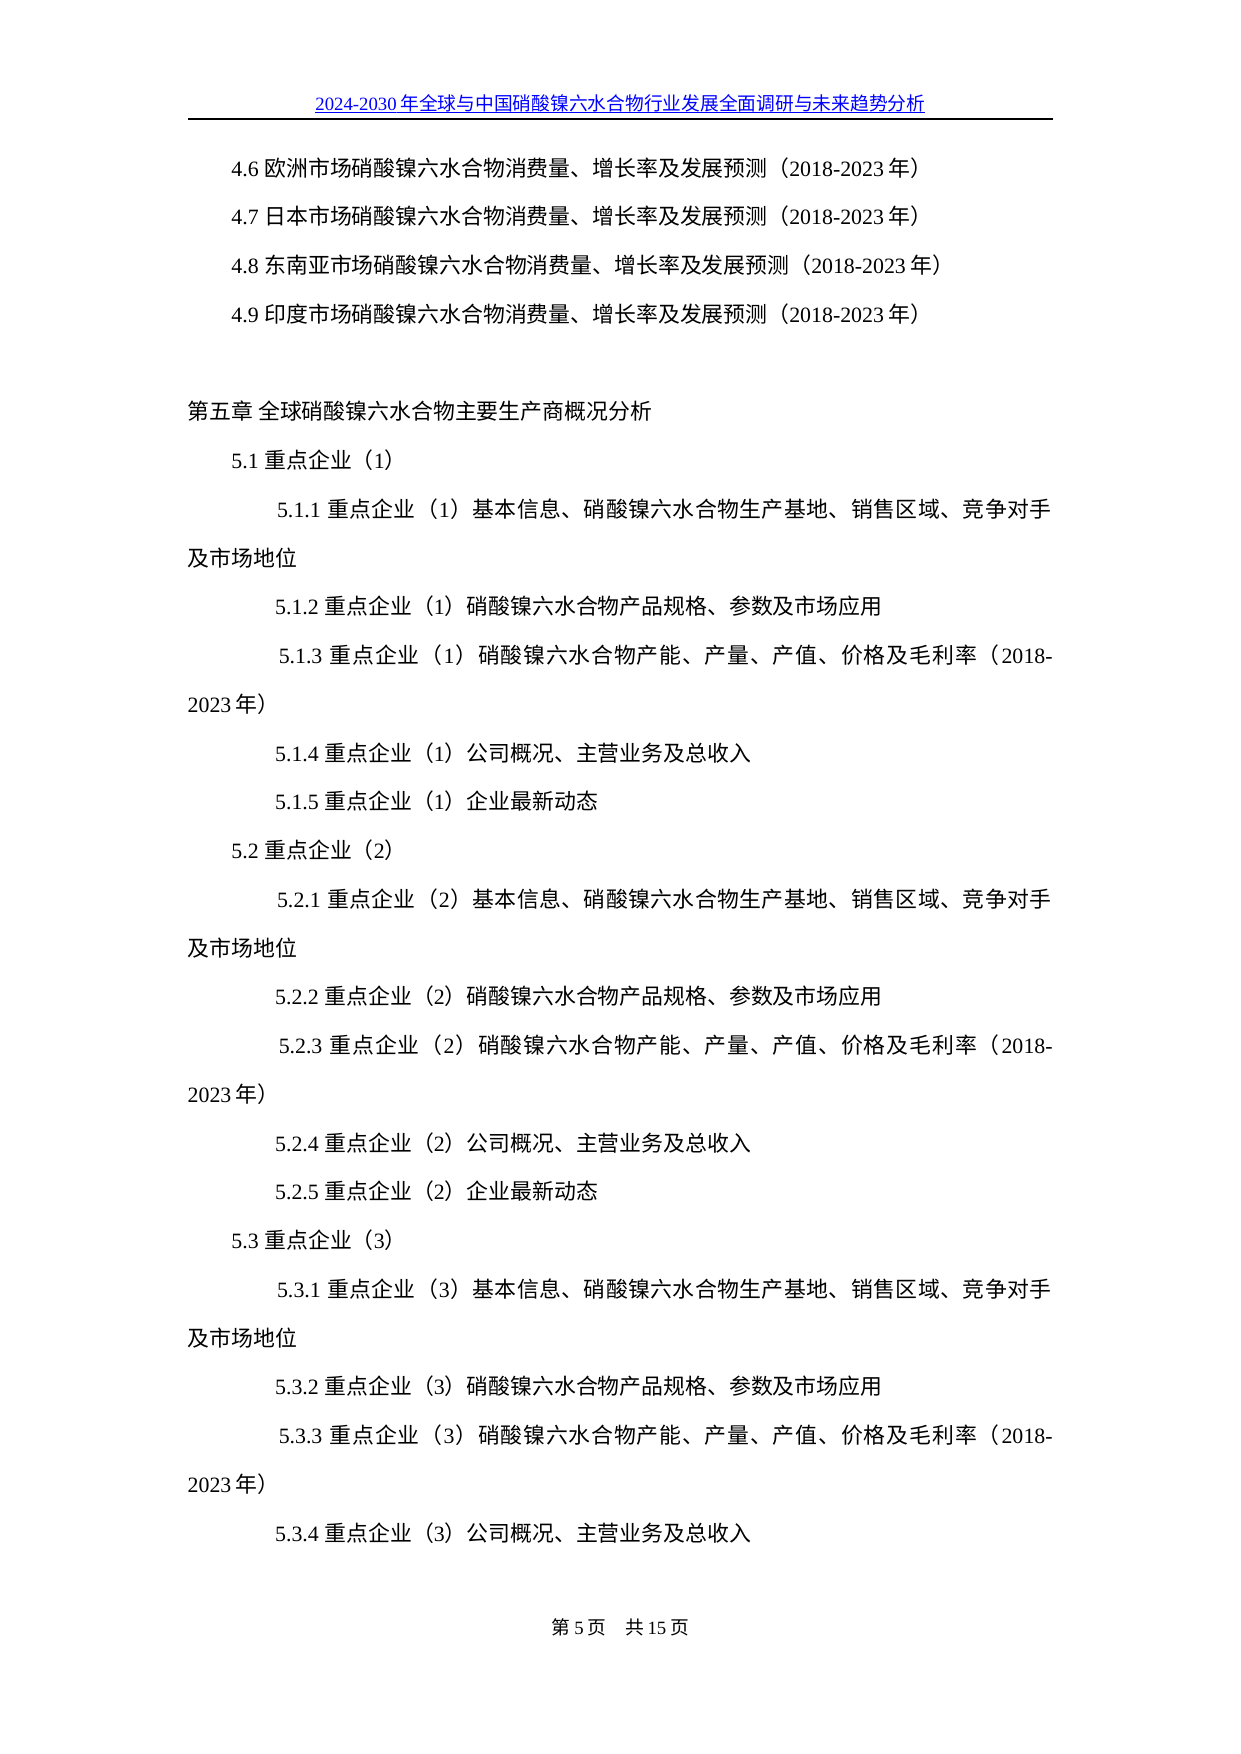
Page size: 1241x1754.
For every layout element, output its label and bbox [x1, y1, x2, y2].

text [187, 150, 1053, 1548]
